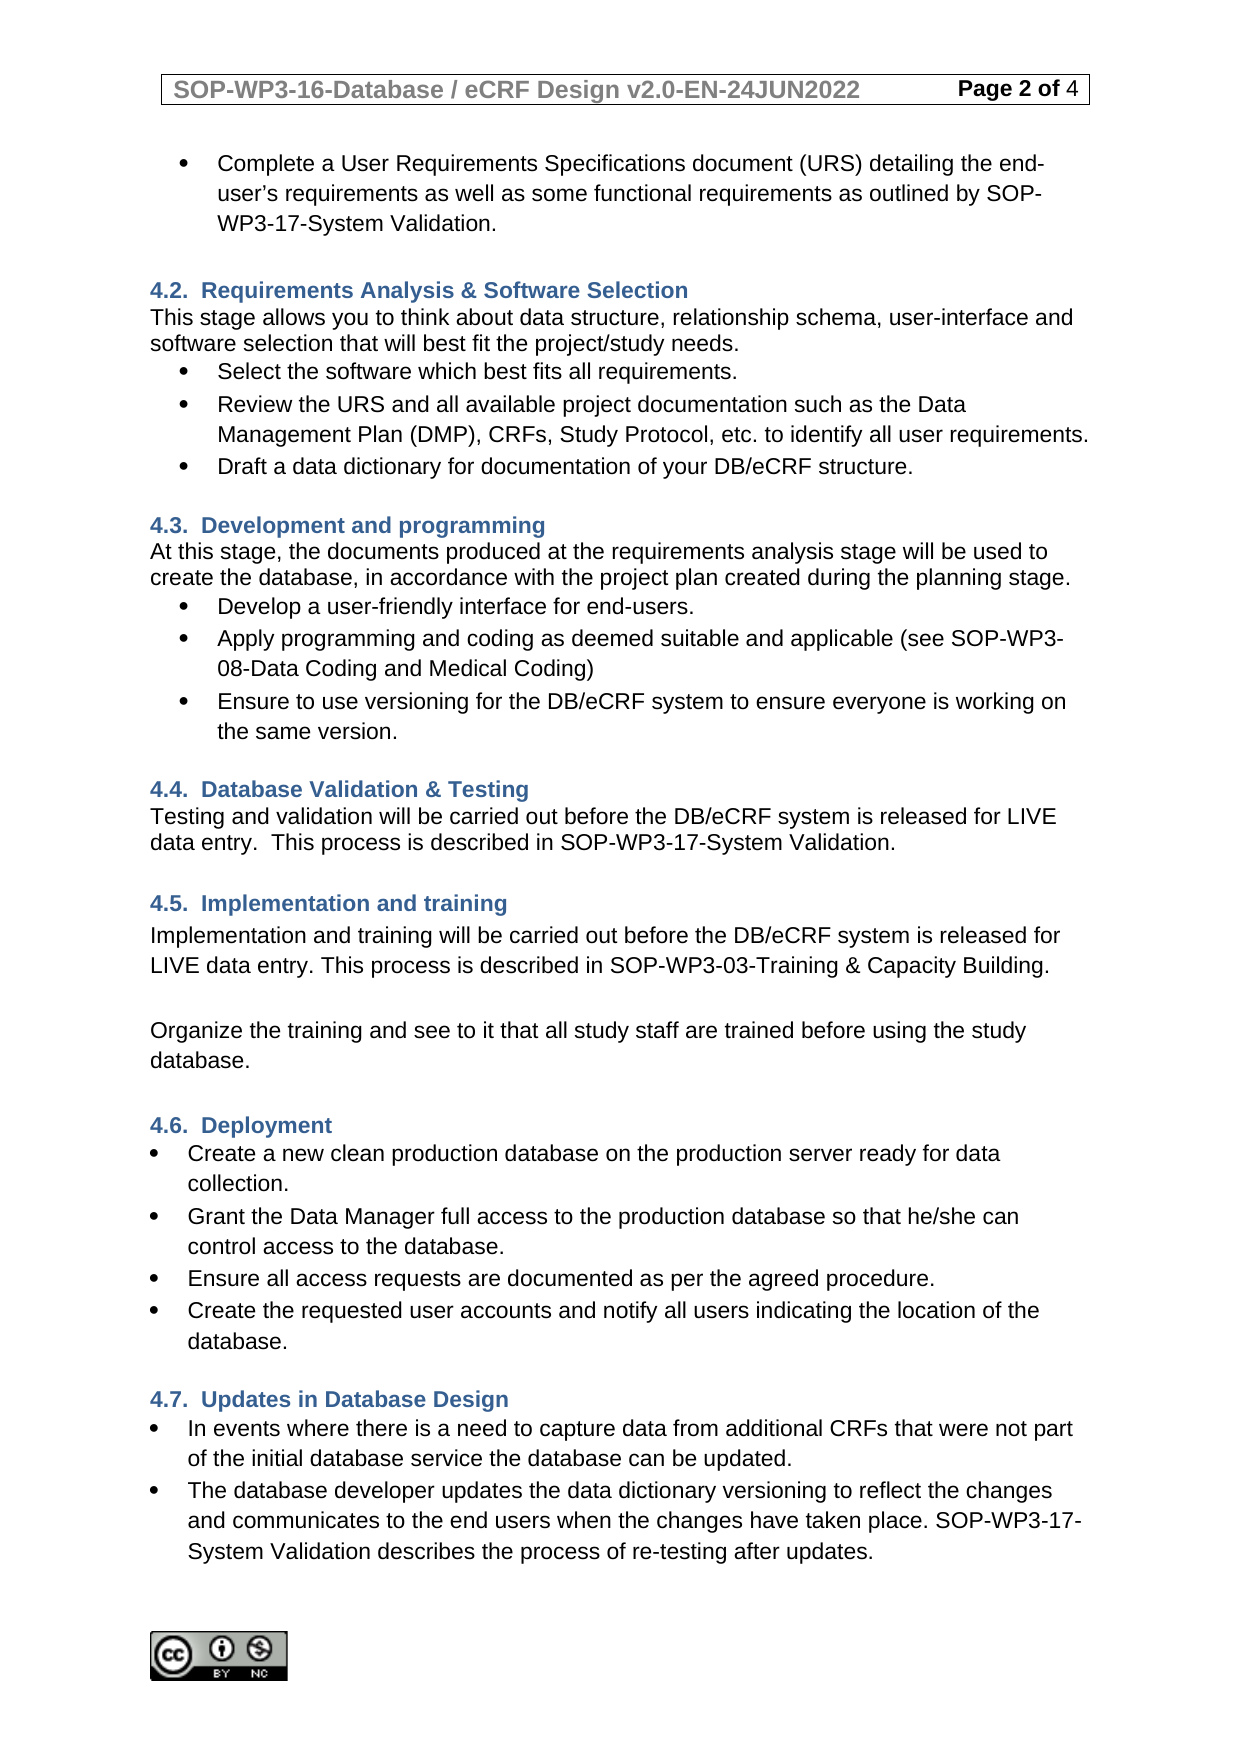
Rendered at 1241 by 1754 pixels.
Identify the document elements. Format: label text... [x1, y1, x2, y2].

list Implementation and training [150, 890, 1090, 916]
text This stage allows you to think about data structure, relationship schema, user-interface and software selection that will best fit the project/study needs. [150, 303, 1090, 356]
text Testing and validation will be carried out before the DB/eCRF system is released for LIVE data entry. This process is described in SOP-WP3-17-System Validation. [150, 803, 1090, 856]
text Implementation and training will be carried out before the DB/eCRF system is released for LIVE data entry. This process is described in SOP-WP3-03-Training & Capacity Building. [150, 922, 1090, 979]
picture [150, 1631, 288, 1681]
list Database Validation & Testing [150, 776, 1090, 803]
list Apply programming and coding as deemed suitable and applicable (see SOP-WP3-08-Data Coding and Medical Coding) [179, 625, 1090, 682]
list Create a new clean production database on the production server ready for data collection. [150, 1140, 1090, 1197]
list Review the URS and all available project documentation such as the Data Management Plan (DMP), CRFs, Study Protocol, etc. to identify all user requirements. [179, 391, 1090, 447]
text At this stage, the documents produced at the requirements analysis stage will be used to create the database, in accordance with the project plan created during the planning stage. [150, 538, 1090, 591]
list Complete a User Requirements Specifications document (URS) detailing the end-user’s requirements as well as some functional requirements as outlined by SOP-WP3-17-System Validation. [179, 150, 1090, 237]
list Create the requested user accounts and notify all users indicating the location of the database. [150, 1297, 1090, 1354]
list Ensure all access requests are documented as per the agreed procedure. [150, 1265, 1090, 1292]
list Updates in Database Design [150, 1386, 1090, 1413]
list Select the software which best fits all requirements. [179, 358, 1090, 384]
list Ensure to use versioning for the DB/eCRF system to ensure everyone is working on the same version. [179, 688, 1090, 744]
list In events where there is a need to capture data from additional CRFs that were not part of the initial database service the database can be updated. [150, 1415, 1090, 1471]
list Deployment [150, 1112, 1090, 1138]
list Grant the Data Manager full access to the production database so that he/she can control access to the database. [150, 1203, 1090, 1259]
list Develop a user-friendly interface for end-users. [179, 593, 1090, 619]
text Organize the training and see to it that all study staff are trained before using the study database. [150, 1017, 1090, 1073]
list Draft a data dictionary for documentation of your DB/eCRF structure. [179, 453, 1090, 479]
list Development and programming [150, 512, 1090, 538]
list The database developer updates the data dictionary versioning to reflect the changes and communicates to the end users when the changes have taken place. SOP-WP3-17-System Validation describes the process of re-testing after updates. [150, 1477, 1090, 1564]
subtitle Requirements Analysis & Software Selection [150, 277, 1090, 303]
